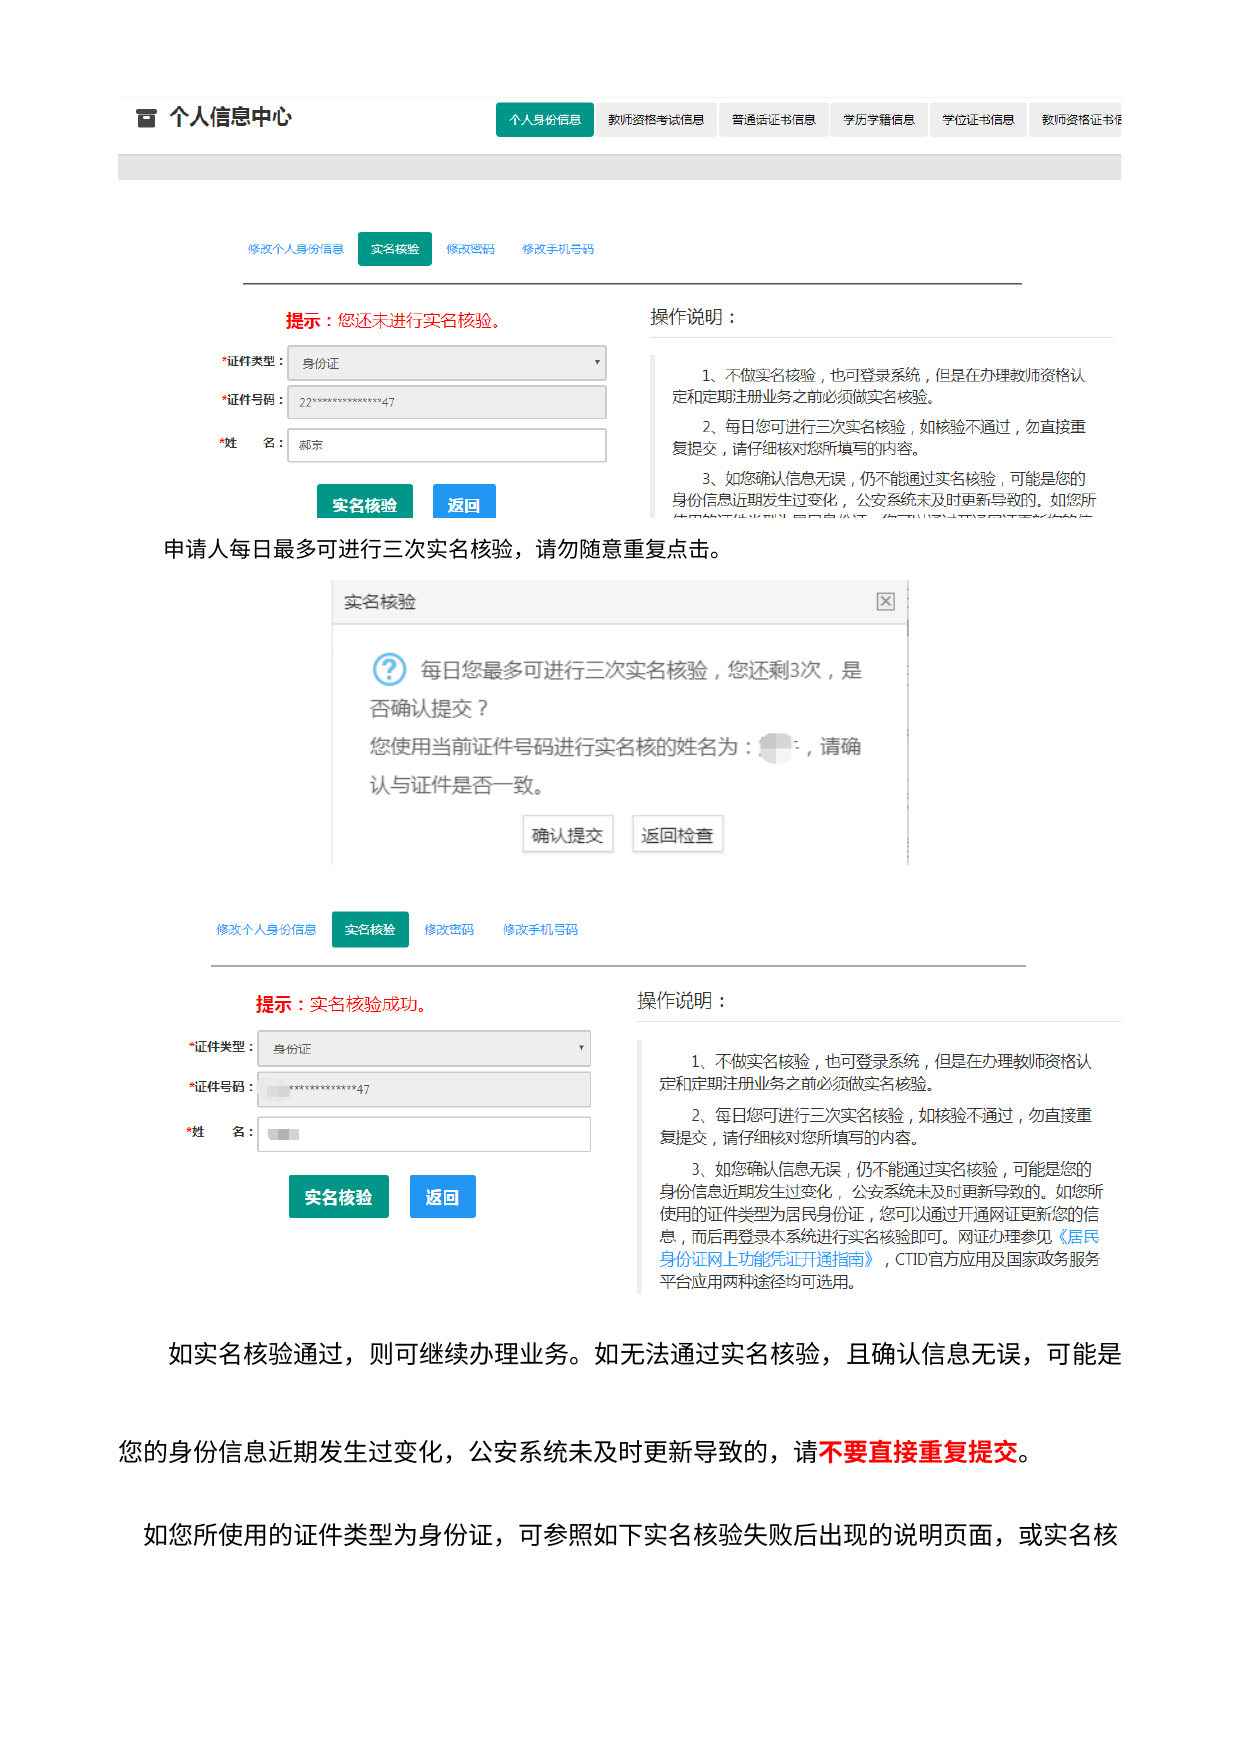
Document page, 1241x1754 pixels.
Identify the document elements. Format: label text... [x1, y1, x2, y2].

picture [118, 885, 1123, 1294]
picture [331, 580, 909, 865]
text 申请人每日最多可进行三次实名核验，请勿随意重复点击。 [118, 532, 1122, 564]
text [118, 1501, 1122, 1566]
picture [118, 97, 1122, 518]
text 如实名核验通过，则可继续办理业务。如无法通过实名核验，且确认信息无误，可能是您的身份信息近期发生过变化，公安系统未及时更新导致的，请不要直接重复提交。 [118, 1321, 1122, 1483]
